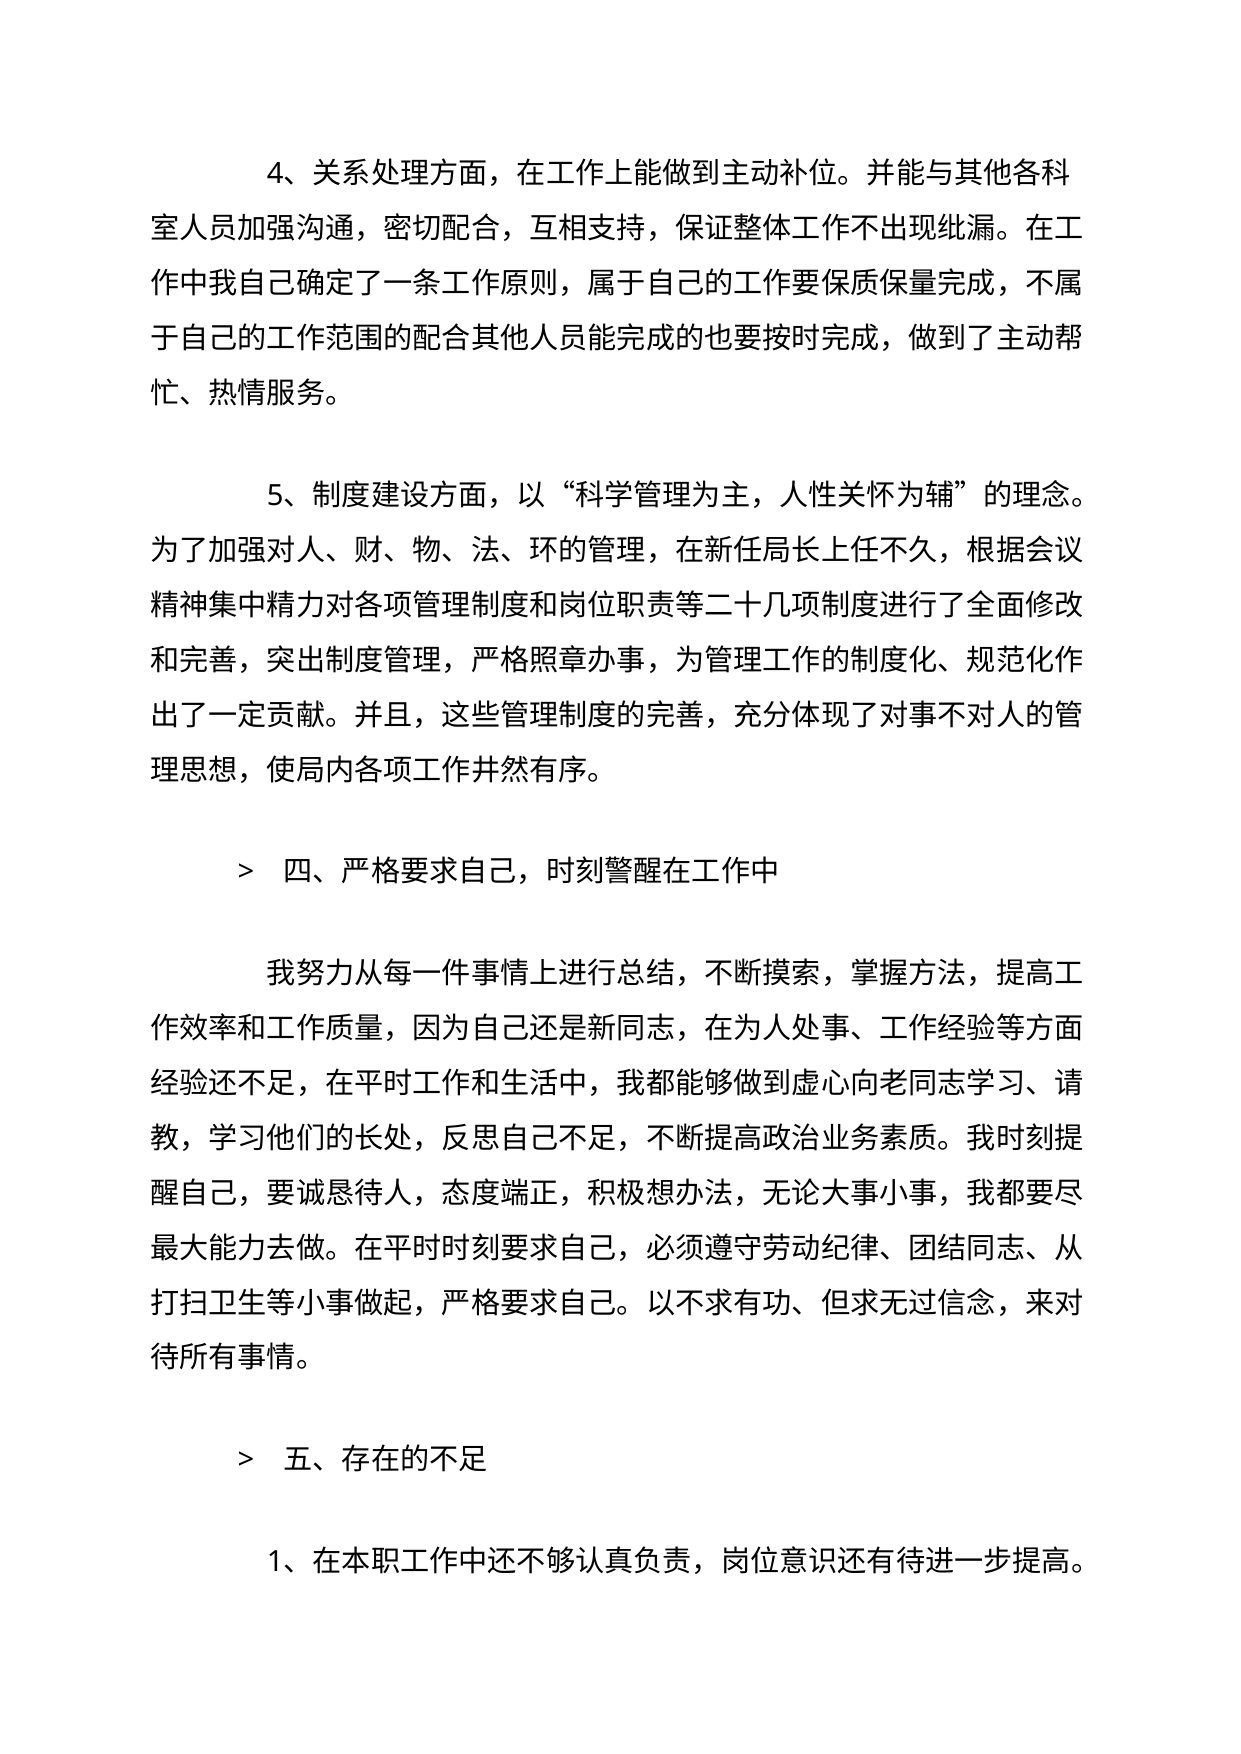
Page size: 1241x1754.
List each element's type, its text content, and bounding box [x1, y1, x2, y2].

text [150, 1538, 1090, 1580]
text 4、关系处理方面，在工作上能做到主动补位。并能与其他各科室人员加强沟通，密切配合，互相支持，保证整体工作不出现纰漏。在工作中我自己确定了一条工作原则，属于自己的工作要保质保量完成，不属于自己的工作范围的配合其他人员能完成的也要按时完成，做到了主动帮忙、热情服务。 [150, 150, 1090, 412]
text 5、制度建设方面，以“科学管理为主，人性关怀为辅”的理念。为了加强对人、财、物、法、环的管理，在新任局长上任不久，根据会议精神集中精力对各项管理制度和岗位职责等二十几项制度进行了全面修改和完善，突出制度管理，严格照章办事，为管理工作的制度化、规范化作出了一定贡献。并且，这些管理制度的完善，充分体现了对事不对人的管理思想，使局内各项工作井然有序。 [150, 471, 1090, 788]
text > 四、严格要求自己，时刻警醒在工作中 [150, 848, 1090, 890]
text > 五、存在的不足 [150, 1436, 1090, 1478]
text 我努力从每一件事情上进行总结，不断摸索，掌握方法，提高工作效率和工作质量，因为自己还是新同志，在为人处事、工作经验等方面经验还不足，在平时工作和生活中，我都能够做到虚心向老同志学习、请教，学习他们的长处，反思自己不足，不断提高政治业务素质。我时刻提醒自己，要诚恳待人，态度端正，积极想办法，无论大事小事，我都要尽最大能力去做。在平时时刻要求自己，必须遵守劳动纪律、团结同志、从打扫卫生等小事做起，严格要求自己。以不求有功、但求无过信念，来对待所有事情。 [150, 950, 1090, 1376]
